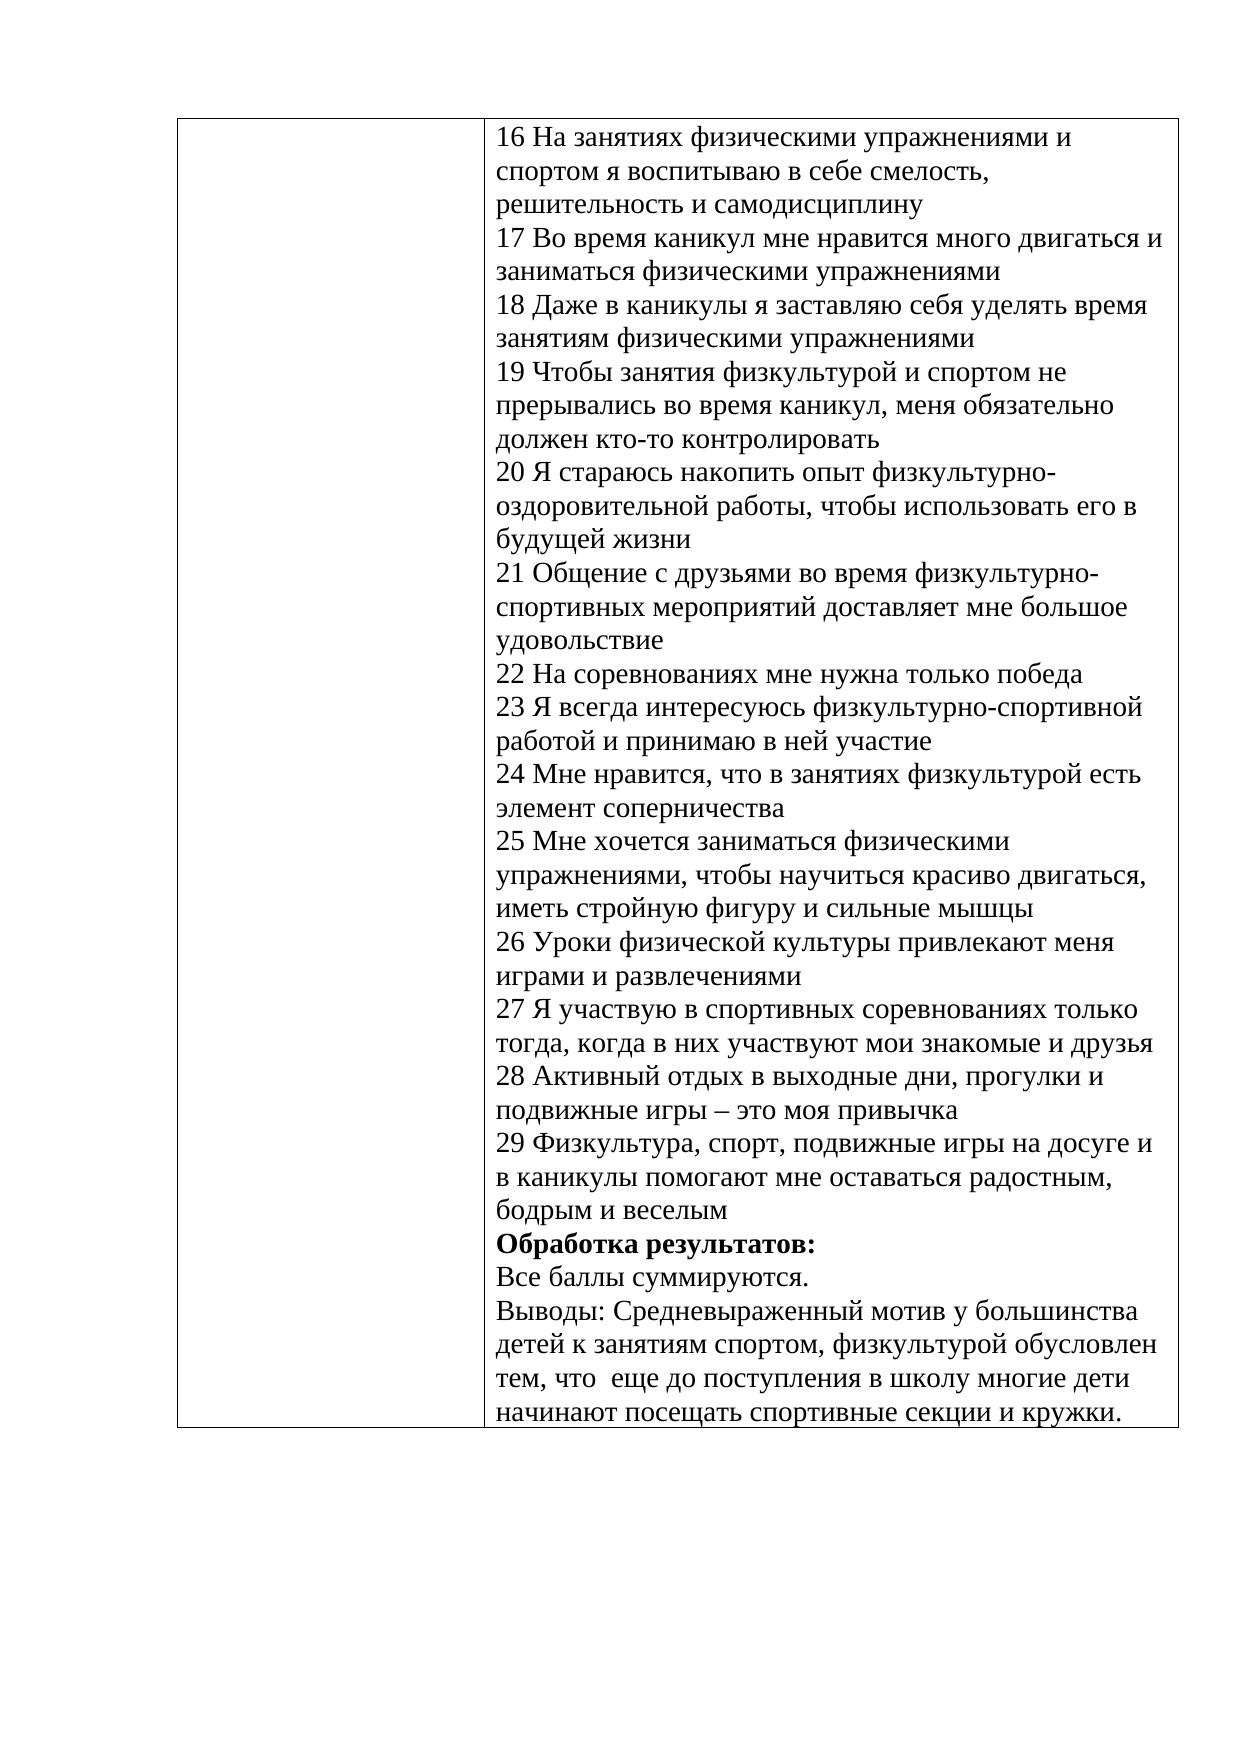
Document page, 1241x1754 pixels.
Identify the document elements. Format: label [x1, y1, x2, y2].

table_cell [485, 119, 1178, 1427]
table_cell [178, 119, 484, 1427]
